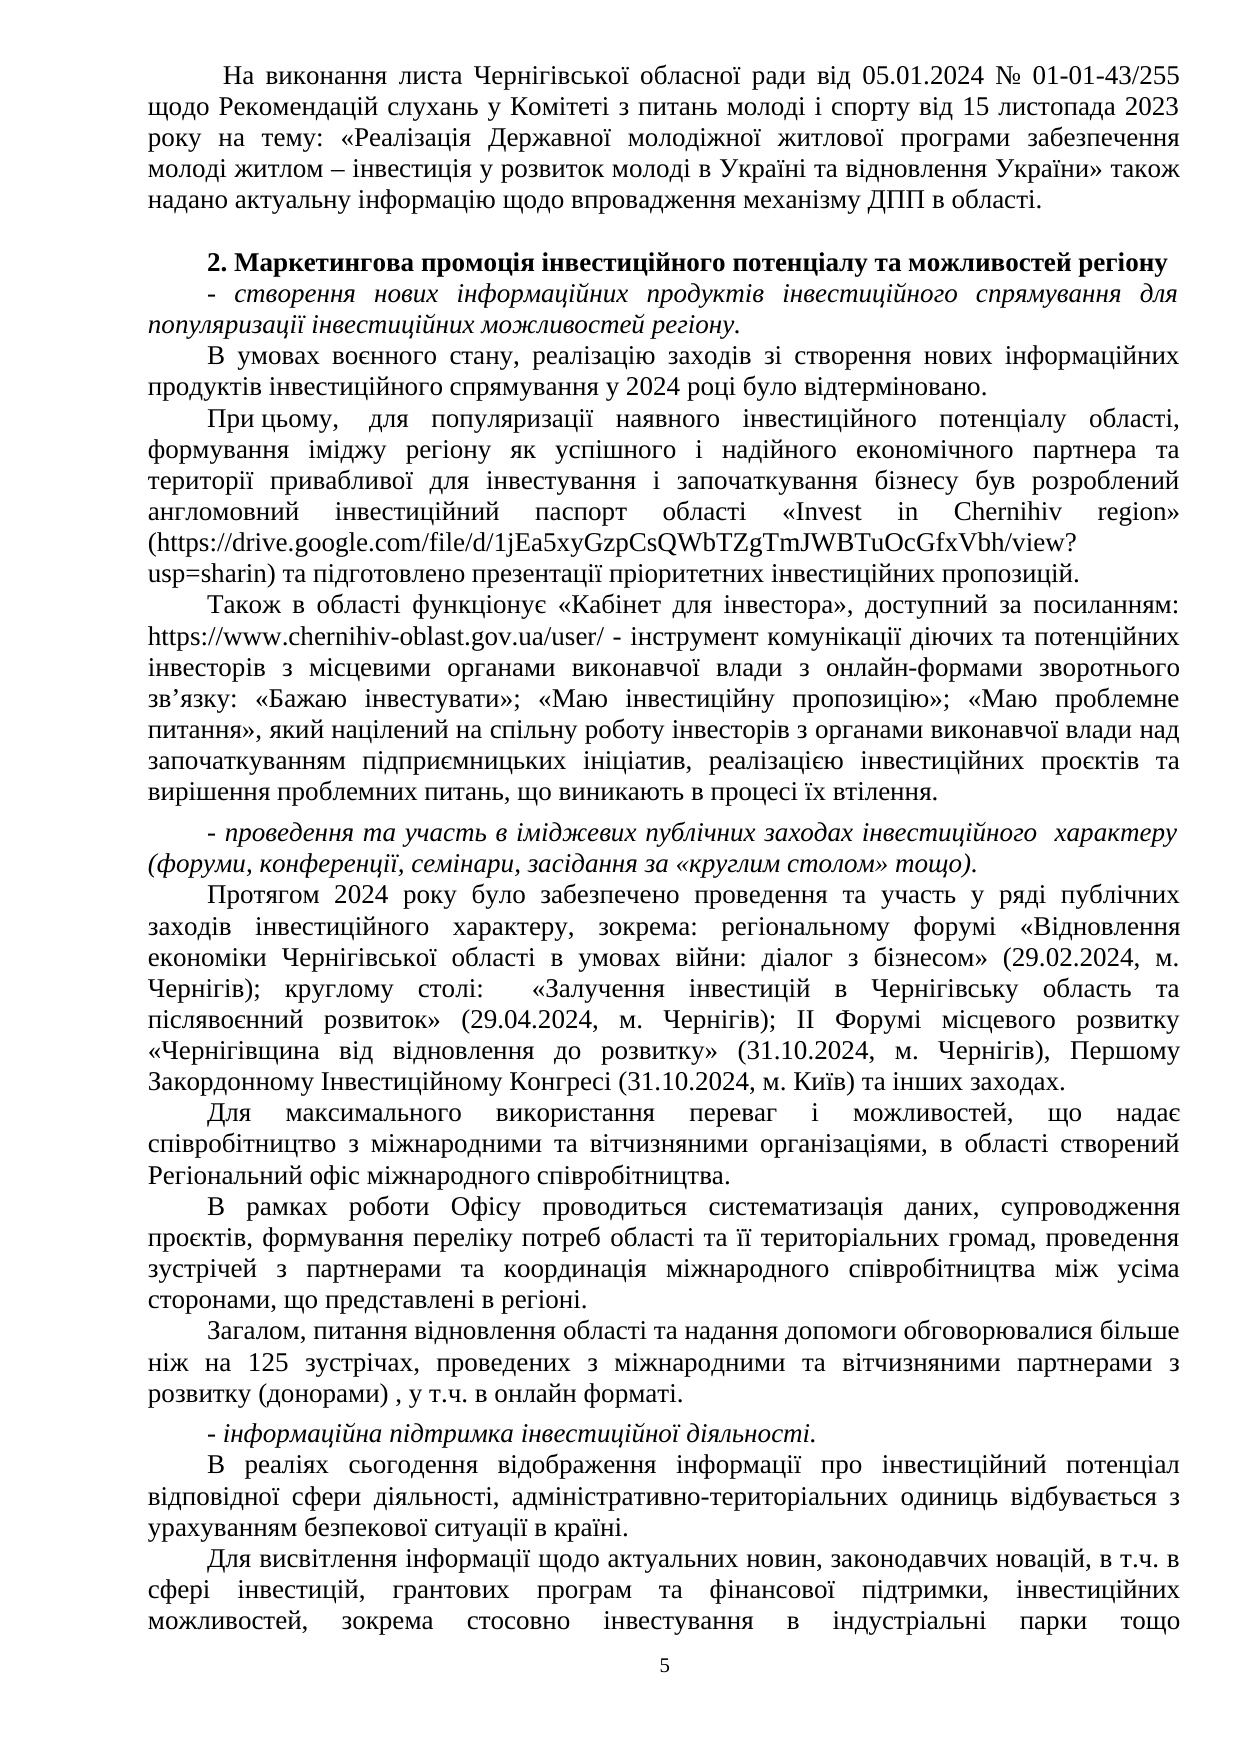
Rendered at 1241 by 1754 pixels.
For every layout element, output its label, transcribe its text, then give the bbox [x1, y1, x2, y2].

text - створення нових інформаційних продуктів інвестиційного спрямування для популяризації інвестиційних можливостей регіону. [148, 277, 1181, 339]
text Загалом, питання відновлення області та надання допомоги обговорювалися більше ніж на 125 зустрічах, проведених з міжнародними та вітчизняними партнерами з розвитку (донорами) , у т.ч. в онлайн форматі. [148, 1314, 1181, 1408]
text На виконання листа Чернігівської обласної ради від 05.01.2024 № 01-01-43/255 щодо Рекомендацій слухань у Комітеті з питань молоді і спорту від 15 листопада 2023 року на тему: «Реалізація Державної молодіжної житлової програми забезпечення молоді житлом – інвестиція у розвиток молоді в Україні та відновлення України» також надано актуальну інформацію щодо впровадження механізму ДПП в області. [148, 59, 1181, 215]
text Для максимального використання переваг і можливостей, що надає співробітництво з міжнародними та вітчизняними організаціями, в області створений Регіональний офіс міжнародного співробітництва. [148, 1096, 1181, 1190]
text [148, 1542, 1181, 1636]
text В реаліях сьогодення відображення інформації про інвестиційний потенціал відповідної сфери діяльності, адміністративно-територіальних одиниць відбувається з урахуванням безпекової ситуації в країні. [148, 1449, 1181, 1542]
text При цьому, для популяризації наявного інвестиційного потенціалу області, формування іміджу регіону як успішного і надійного економічного партнера та території привабливої для інвестування і започаткування бізнесу був розроблений англомовний інвестиційний паспорт області «Invest in Chernihiv region» (https://drive.google.com/file/d/1jEa5xyGzpCsQWbTZgTmJWBTuOcGfxVbh/view?usp=sharin) та підготовлено презентації пріоритетних інвестиційних пропозицій. [148, 402, 1181, 588]
text - інформаційна підтримка інвестиційної діяльності. [148, 1417, 1181, 1449]
text В рамках роботи Офісу проводиться систематизація даних, супроводження проєктів, формування переліку потреб області та її територіальних громад, проведення зустрічей з партнерами та координація міжнародного співробітництва між усіма сторонами, що представлені в регіоні. [148, 1190, 1181, 1314]
text - проведення та участь в іміджевих публічних заходах інвестиційного характеру (форуми, конференції, семінари, засідання за «круглим столом» тощо). [148, 816, 1181, 878]
text Протягом 2024 року було забезпечено проведення та участь у ряді публічних заходів інвестиційного характеру, зокрема: регіональному форумі «Відновлення економіки Чернігівської області в умовах війни: діалог з бізнесом» (29.02.2024, м. Чернігів); круглому столі: «Залучення інвестицій в Чернігівську область та післявоєнний розвиток» (29.04.2024, м. Чернігів); ІІ Форумі місцевого розвитку «Чернігівщина від відновлення до розвитку» (31.10.2024, м. Чернігів), Першому Закордонному Інвестиційному Конгресі (31.10.2024, м. Київ) та інших заходах. [148, 878, 1181, 1096]
text В умовах воєнного стану, реалізацію заходів зі створення нових інформаційних продуктів інвестиційного спрямування у 2024 році було відтерміновано. [148, 339, 1181, 402]
text 2. Маркетингова промоція інвестиційного потенціалу та можливостей регіону [148, 246, 1181, 277]
text Також в області функціонує «Кабінет для інвестора», доступний за посиланням: https://www.chernihiv-oblast.gov.ua/user/ - інструмент комунікації діючих та потенційних інвесторів з місцевими органами виконавчої влади з онлайн-формами зворотнього зв’язку: «Бажаю інвестувати»; «Маю інвестиційну пропозицію»; «Маю проблемне питання», який націлений на спільну роботу інвесторів з органами виконавчої влади над започаткуванням підприємницьких ініціатив, реалізацією інвестиційних проєктів та вирішення проблемних питань, що виникають в процесі їх втілення. [148, 588, 1181, 807]
